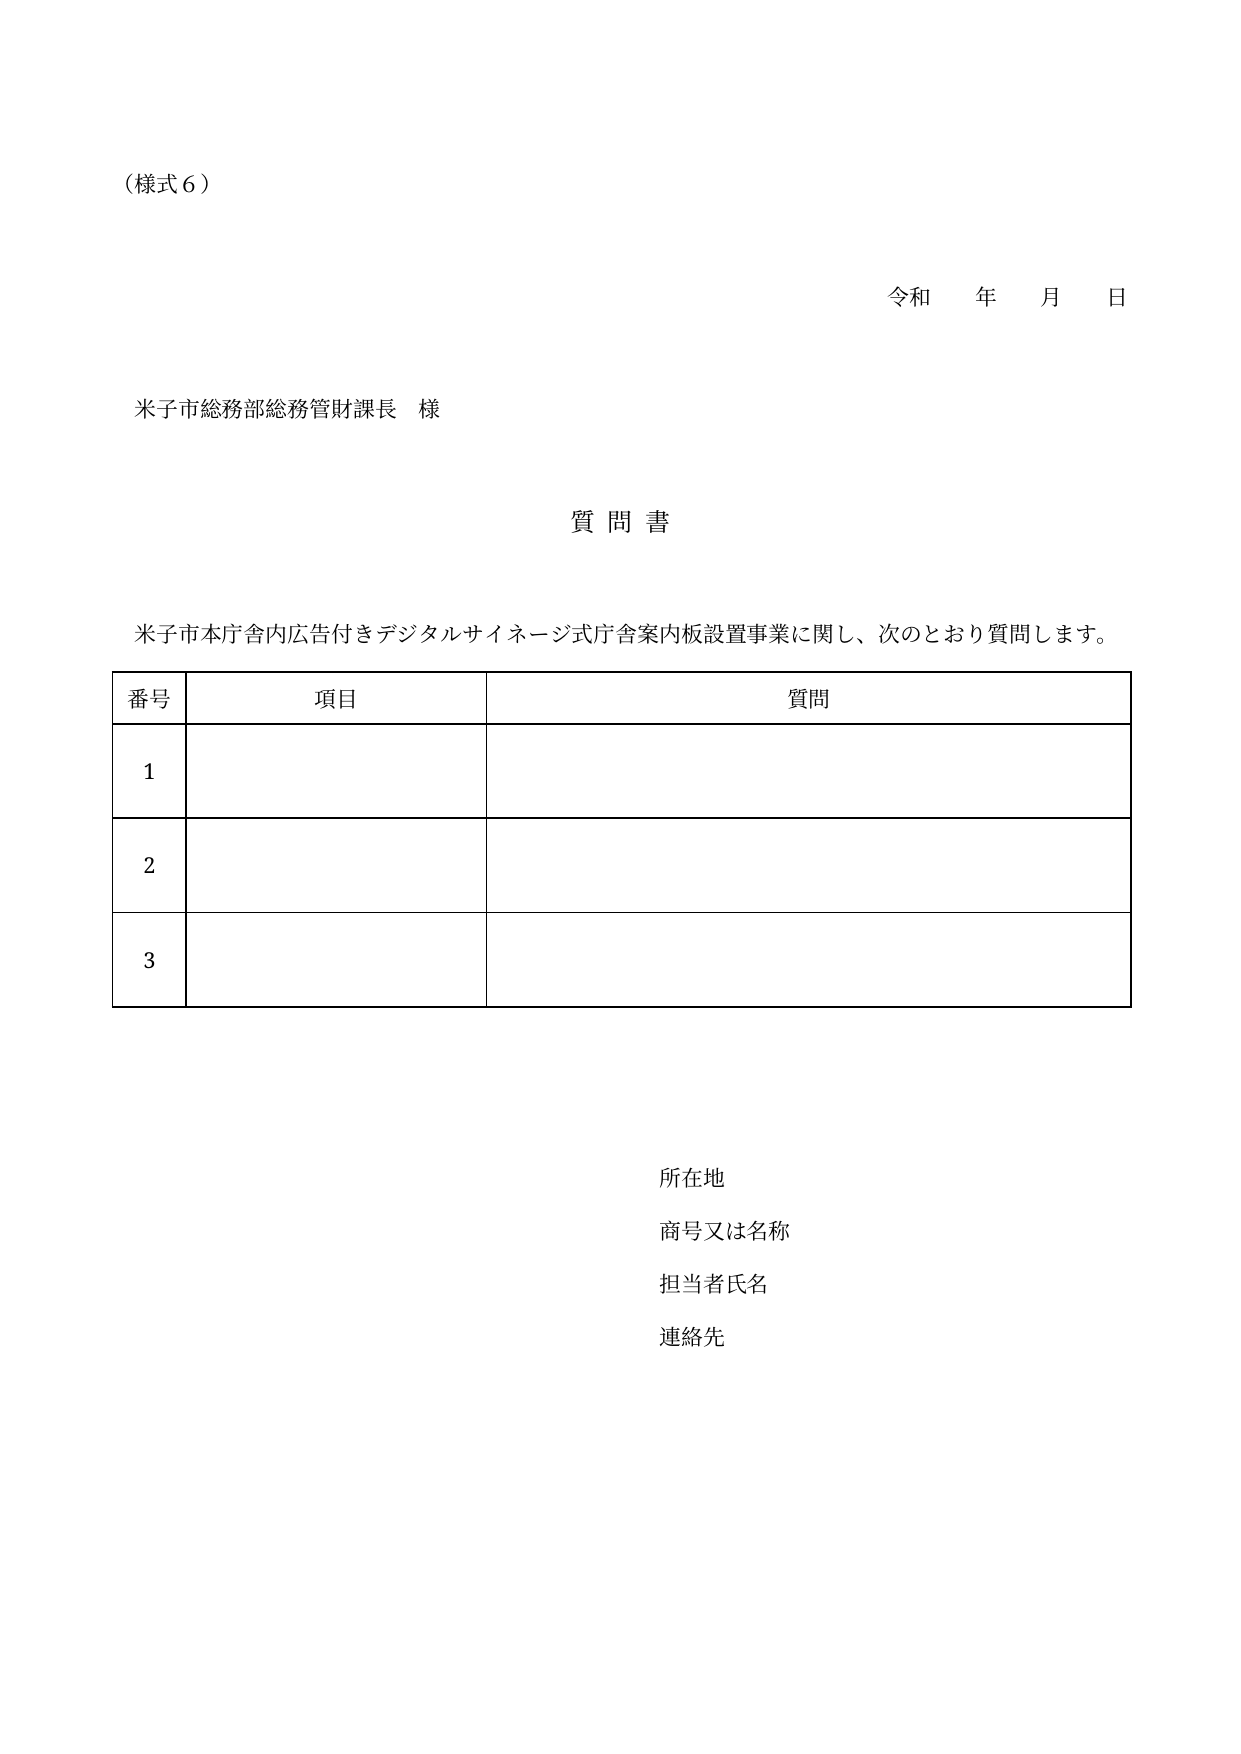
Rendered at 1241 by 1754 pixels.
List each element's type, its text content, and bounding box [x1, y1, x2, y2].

text 連絡先 [112, 1317, 1128, 1355]
text 所在地 [112, 1158, 1128, 1195]
text 商号又は名称 [112, 1211, 1128, 1248]
table_cell [187, 819, 486, 912]
table_cell [187, 913, 486, 1006]
table_cell [487, 913, 1130, 1006]
text 米子市本庁舎内広告付きデジタルサイネージ式庁舎案内板設置事業に関し、次のとおり質問します。 [112, 614, 1128, 652]
table_cell 1 [113, 725, 185, 817]
table_header 番号 [113, 673, 185, 723]
table_cell [187, 725, 486, 817]
table_cell [487, 819, 1130, 912]
text 質問書 [112, 502, 1128, 539]
table_cell 3 [113, 913, 185, 1006]
table_cell 2 [113, 819, 185, 912]
table_cell [487, 725, 1130, 817]
table_header 項目 [187, 673, 486, 723]
text 米子市総務部総務管財課長 様 [112, 389, 1128, 427]
text 令和 年 月 日 [112, 277, 1128, 314]
table_header 質問 [487, 673, 1130, 723]
text 担当者氏名 [112, 1264, 1128, 1302]
text （様式６） [112, 164, 1128, 202]
